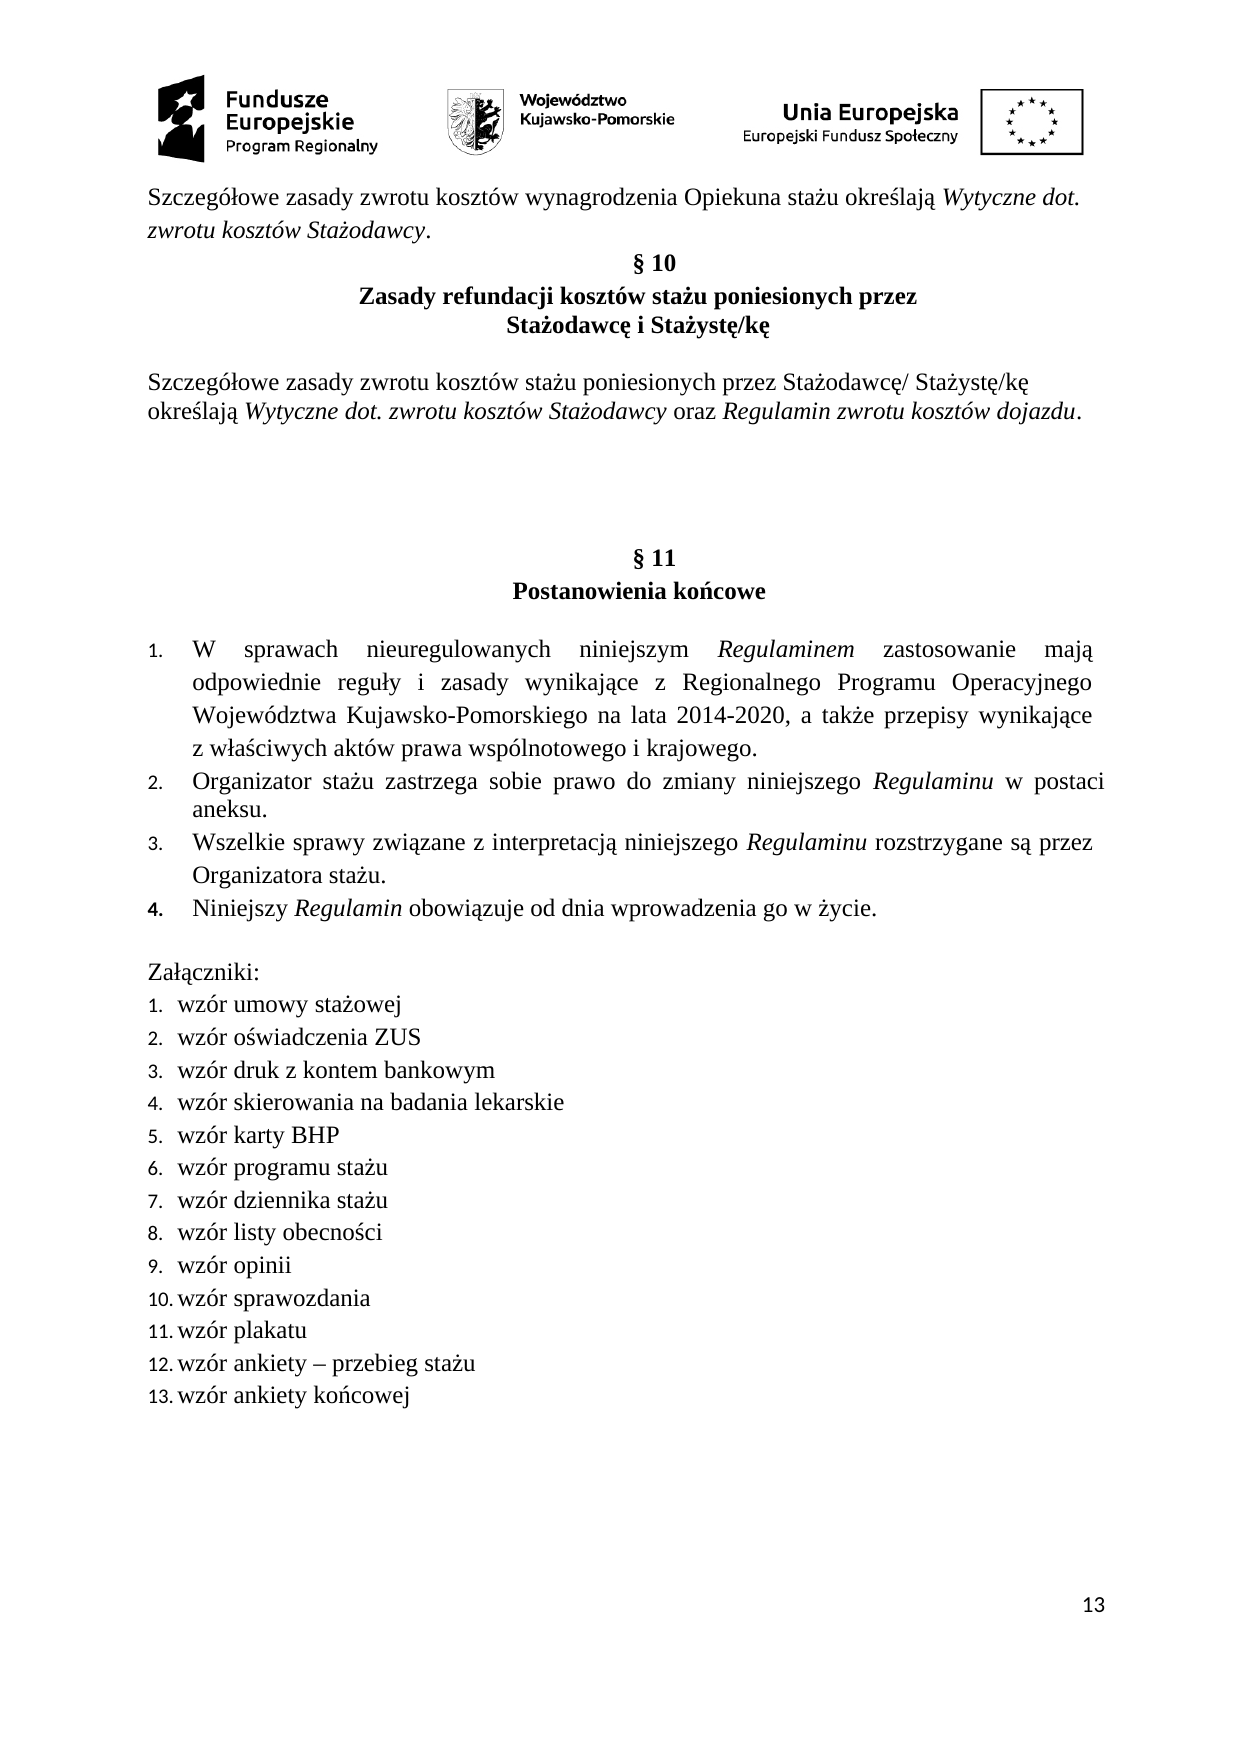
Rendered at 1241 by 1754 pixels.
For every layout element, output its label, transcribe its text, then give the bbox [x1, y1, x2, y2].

text Szczegółowe zasady zwrotu kosztów stażu poniesionych przez Stażodawcę/ Stażystę/kę określają Wytyczne dot. zwrotu kosztów Stażodawcy oraz Regulamin zwrotu kosztów dojazdu. [147, 367, 1105, 425]
text Szczegółowe zasady zwrotu kosztów wynagrodzenia Opiekuna stażu określają Wytyczne dot. zwrotu kosztów Stażodawcy. [147, 183, 1105, 244]
list wzór ankiety – przebieg stażu [147, 1348, 1105, 1376]
list wzór listy obecności [147, 1217, 1105, 1246]
text Zasady refundacji kosztów stażu poniesionych przez Stażodawcę i Stażystę/kę [300, 281, 976, 338]
list Niniejszy Regulamin obowiązuje od dnia wprowadzenia go w życie. [147, 893, 1105, 922]
list wzór programu stażu [147, 1152, 1105, 1181]
list wzór karty BHP [147, 1120, 1105, 1148]
list wzór dziennika stażu [147, 1185, 1105, 1214]
list wzór opinii [147, 1250, 1105, 1279]
list wzór oświadczenia ZUS [147, 1022, 1105, 1051]
list wzór sprawozdania [147, 1283, 1105, 1311]
list Organizator stażu zastrzega sobie prawo do zmiany niniejszego Regulaminu w postaci aneksu. [147, 766, 1105, 823]
list wzór skierowania na badania lekarskie [147, 1087, 1105, 1116]
list W sprawach nieuregulowanych niniejszym Regulaminem zastosowanie mają odpowiednie reguły i zasady wynikające z Regionalnego Programu Operacyjnego Województwa Kujawsko-Pomorskiego na lata 2014-2020, a także przepisy wynikające z właściwych aktów prawa wspólnotowego i krajowego. [147, 634, 1093, 761]
subtitle § 10 [632, 248, 1105, 277]
list wzór ankiety końcowej [147, 1380, 1105, 1409]
list Wszelkie sprawy związane z interpretacją niniejszego Regulaminu rozstrzygane są przez Organizatora stażu. [147, 827, 1093, 889]
picture [135, 52, 1106, 183]
list wzór plakatu [147, 1315, 1105, 1344]
list wzór umowy stażowej [147, 989, 1105, 1018]
text Postanowienia końcowe [300, 576, 978, 605]
subtitle § 11 [632, 543, 1105, 572]
text Załączniki: [147, 957, 1105, 986]
list wzór druk z kontem bankowym [147, 1055, 1105, 1083]
